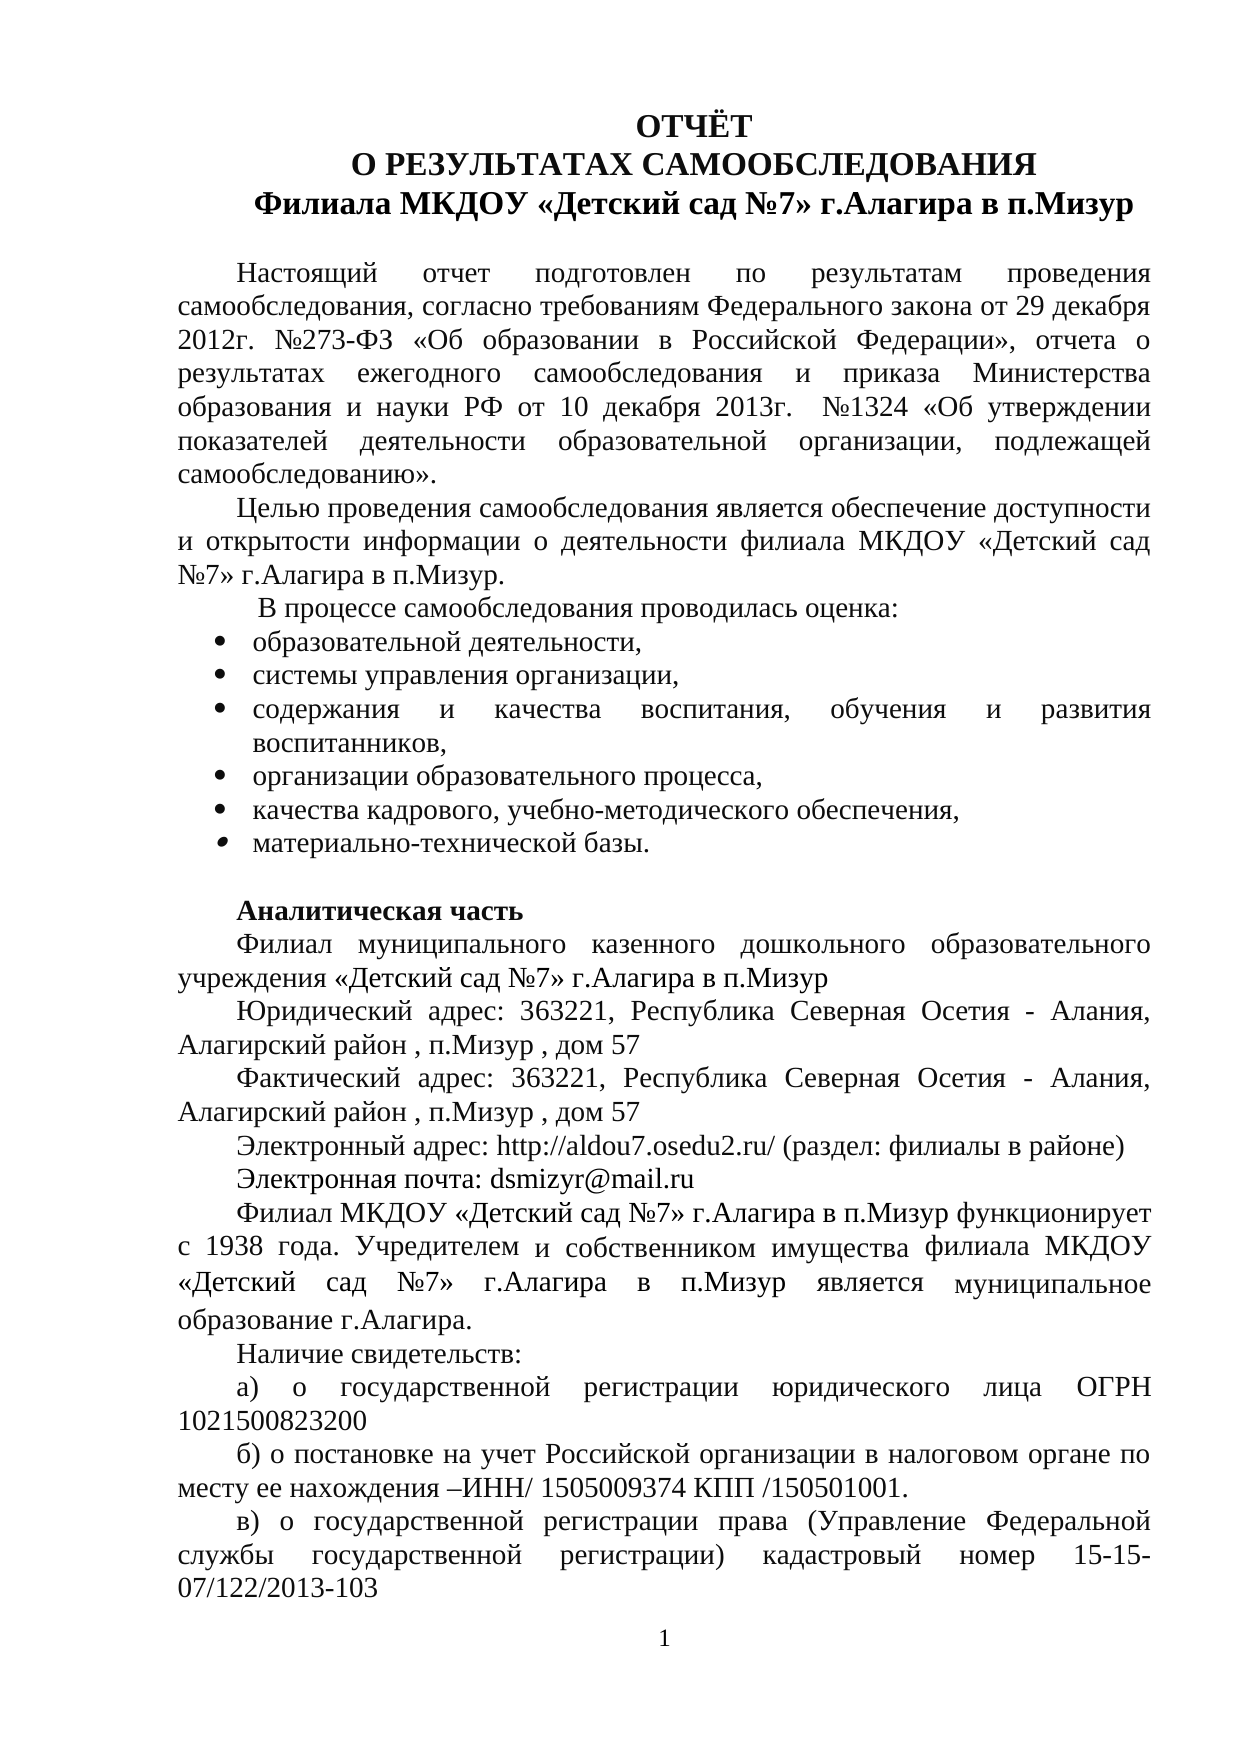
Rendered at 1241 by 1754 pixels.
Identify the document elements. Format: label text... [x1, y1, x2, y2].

text б) о постановке на учет Российской организации в налоговом органе по месту ее нахождения –ИНН/ 1505009374 КПП /150501001. [177, 1436, 1152, 1503]
list материально-технической базы. [215, 826, 1152, 859]
text в) о государственной регистрации права (Управление Федеральной службы государственной регистрации) кадастровый номер 15-15-07/122/2013-103 [177, 1503, 1152, 1604]
text В процессе самообследования проводилась оценка: [177, 590, 1152, 624]
text Филиал муниципального казенного дошкольного образовательного учреждения «Детский сад №7» г.Алагира в п.Мизур [177, 926, 1152, 993]
list системы управления организации, [215, 657, 1152, 691]
list качества кадрового, учебно-методического обеспечения, [215, 792, 1152, 826]
text Настоящий отчет подготовлен по результатам проведения самообследования, согласно требованиям Федерального закона от 29 декабря 2012г. №273-ФЗ «Об образовании в Российской Федерации», отчета о результатах ежегодного самообследования и приказа Министерства образования и науки РФ от 10 декабря 2013г. №1324 «Об утверждении показателей деятельности образовательной организации, подлежащей самообследованию». [177, 255, 1152, 490]
list образовательной деятельности, [215, 624, 1152, 657]
text Юридический адрес: 363221, Республика Северная Осетия - Алания, Алагирский район , п.Мизур , дом 57 [177, 993, 1152, 1061]
text О РЕЗУЛЬТАТАХ САМООБСЛЕДОВАНИЯ [177, 145, 1152, 183]
list содержания и качества воспитания, обучения и развития воспитанников, [215, 691, 1152, 758]
list организации образовательного процесса, [215, 758, 1152, 792]
text Аналитическая часть [177, 893, 1152, 926]
text ОТЧЁТ [177, 106, 1152, 145]
text Электронный адрес: http://aldou7.osedu2.ru/ (раздел: филиалы в районе) [177, 1128, 1152, 1161]
text Целью проведения самообследования является обеспечение доступности и открытости информации о деятельности филиала МКДОУ «Детский сад №7» г.Алагира в п.Мизур. [177, 490, 1152, 590]
text Филиала МКДОУ «Детский сад №7» г.Алагира в п.Мизур [177, 183, 1152, 221]
text Наличие свидетельств: [177, 1336, 1152, 1369]
text Электронная почта: dsmizyr@mail.ru [177, 1161, 1152, 1195]
text Фактический адрес: 363221, Республика Северная Осетия - Алания, Алагирский район , п.Мизур , дом 57 [177, 1061, 1152, 1128]
text Филиал МКДОУ «Детский сад №7» г.Алагира в п.Мизур функционирует с 1938 года. Учредителем и собственником имущества филиала МКДОУ «Детский сад №7» г.Алагира в п.Мизур является муниципальное образование г.Алагира. [177, 1195, 1152, 1336]
text а) о государственной регистрации юридического лица ОГРН 1021500823200 [177, 1369, 1152, 1436]
